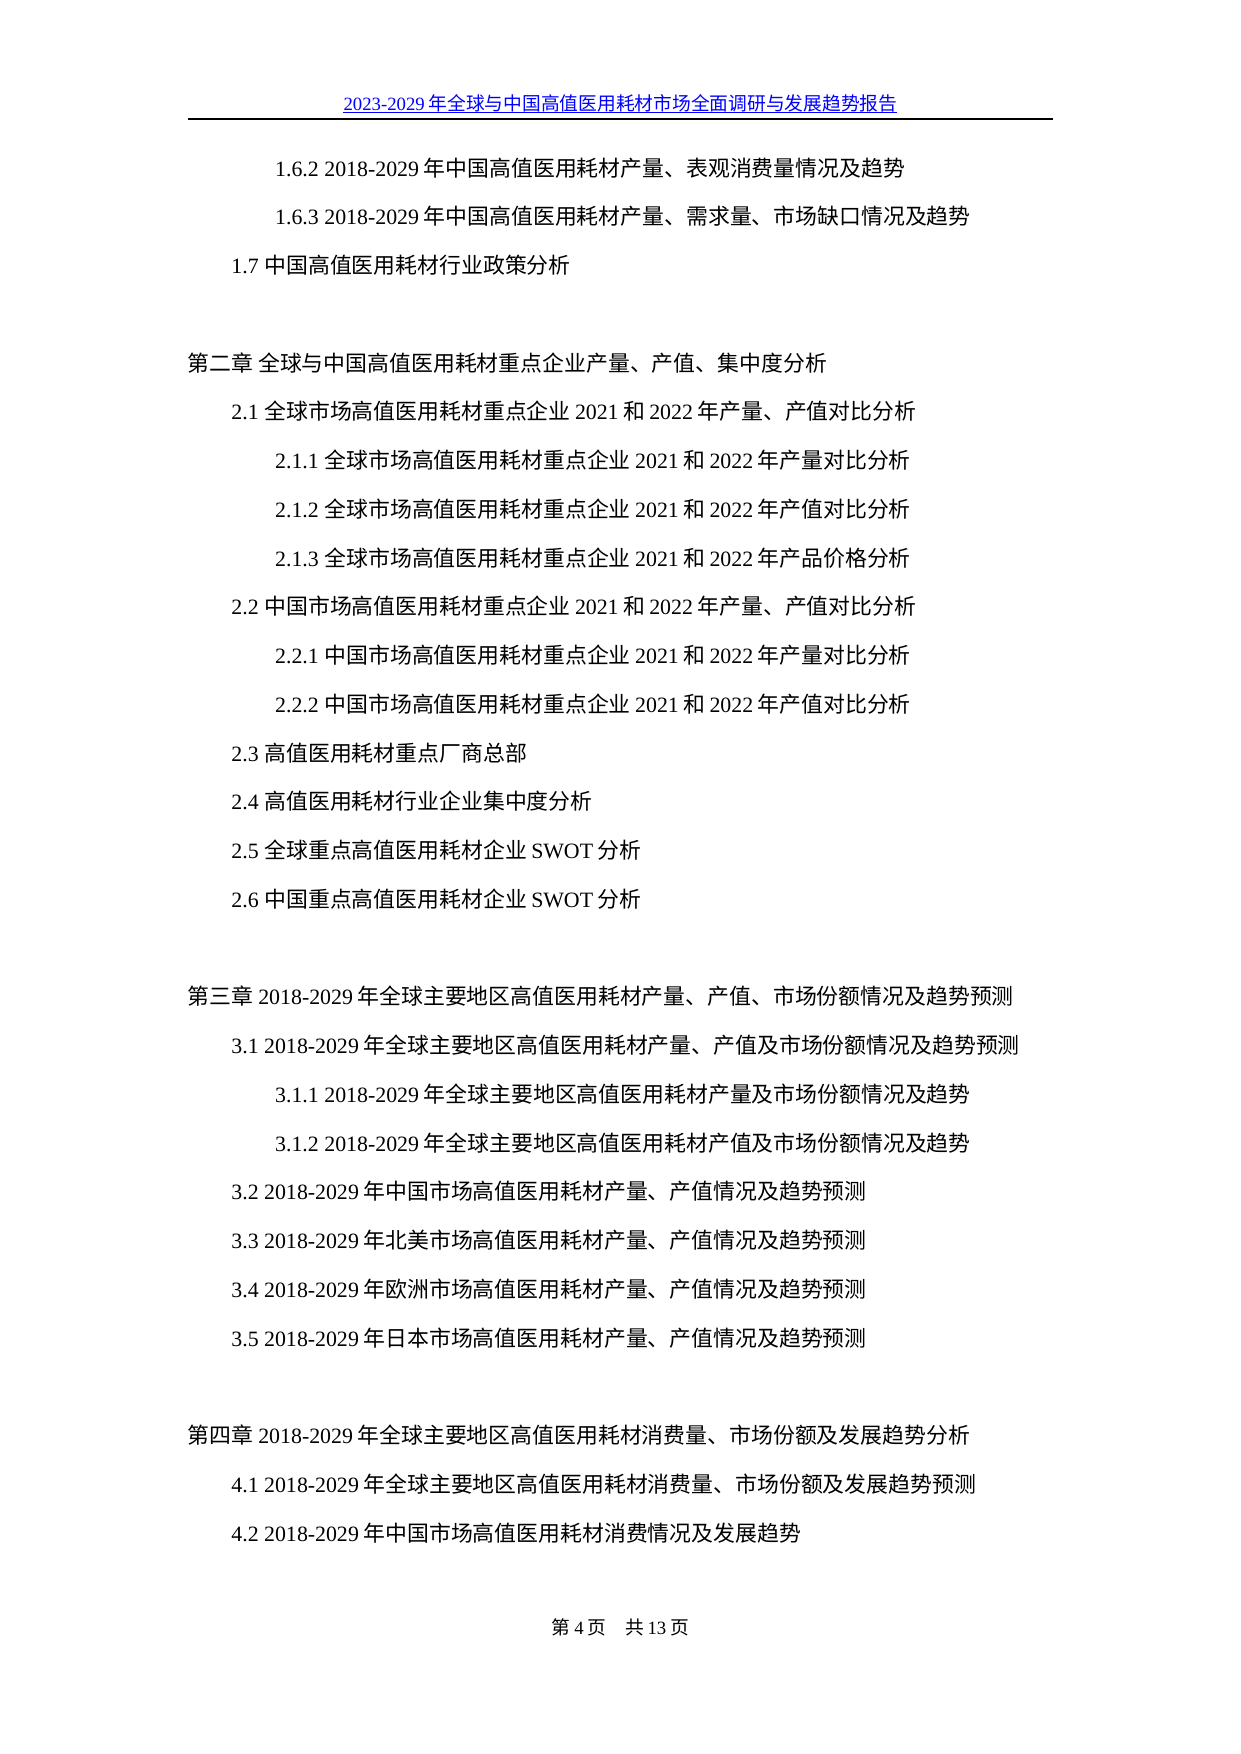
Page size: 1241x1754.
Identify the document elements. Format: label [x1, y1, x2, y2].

text [187, 150, 1053, 1548]
